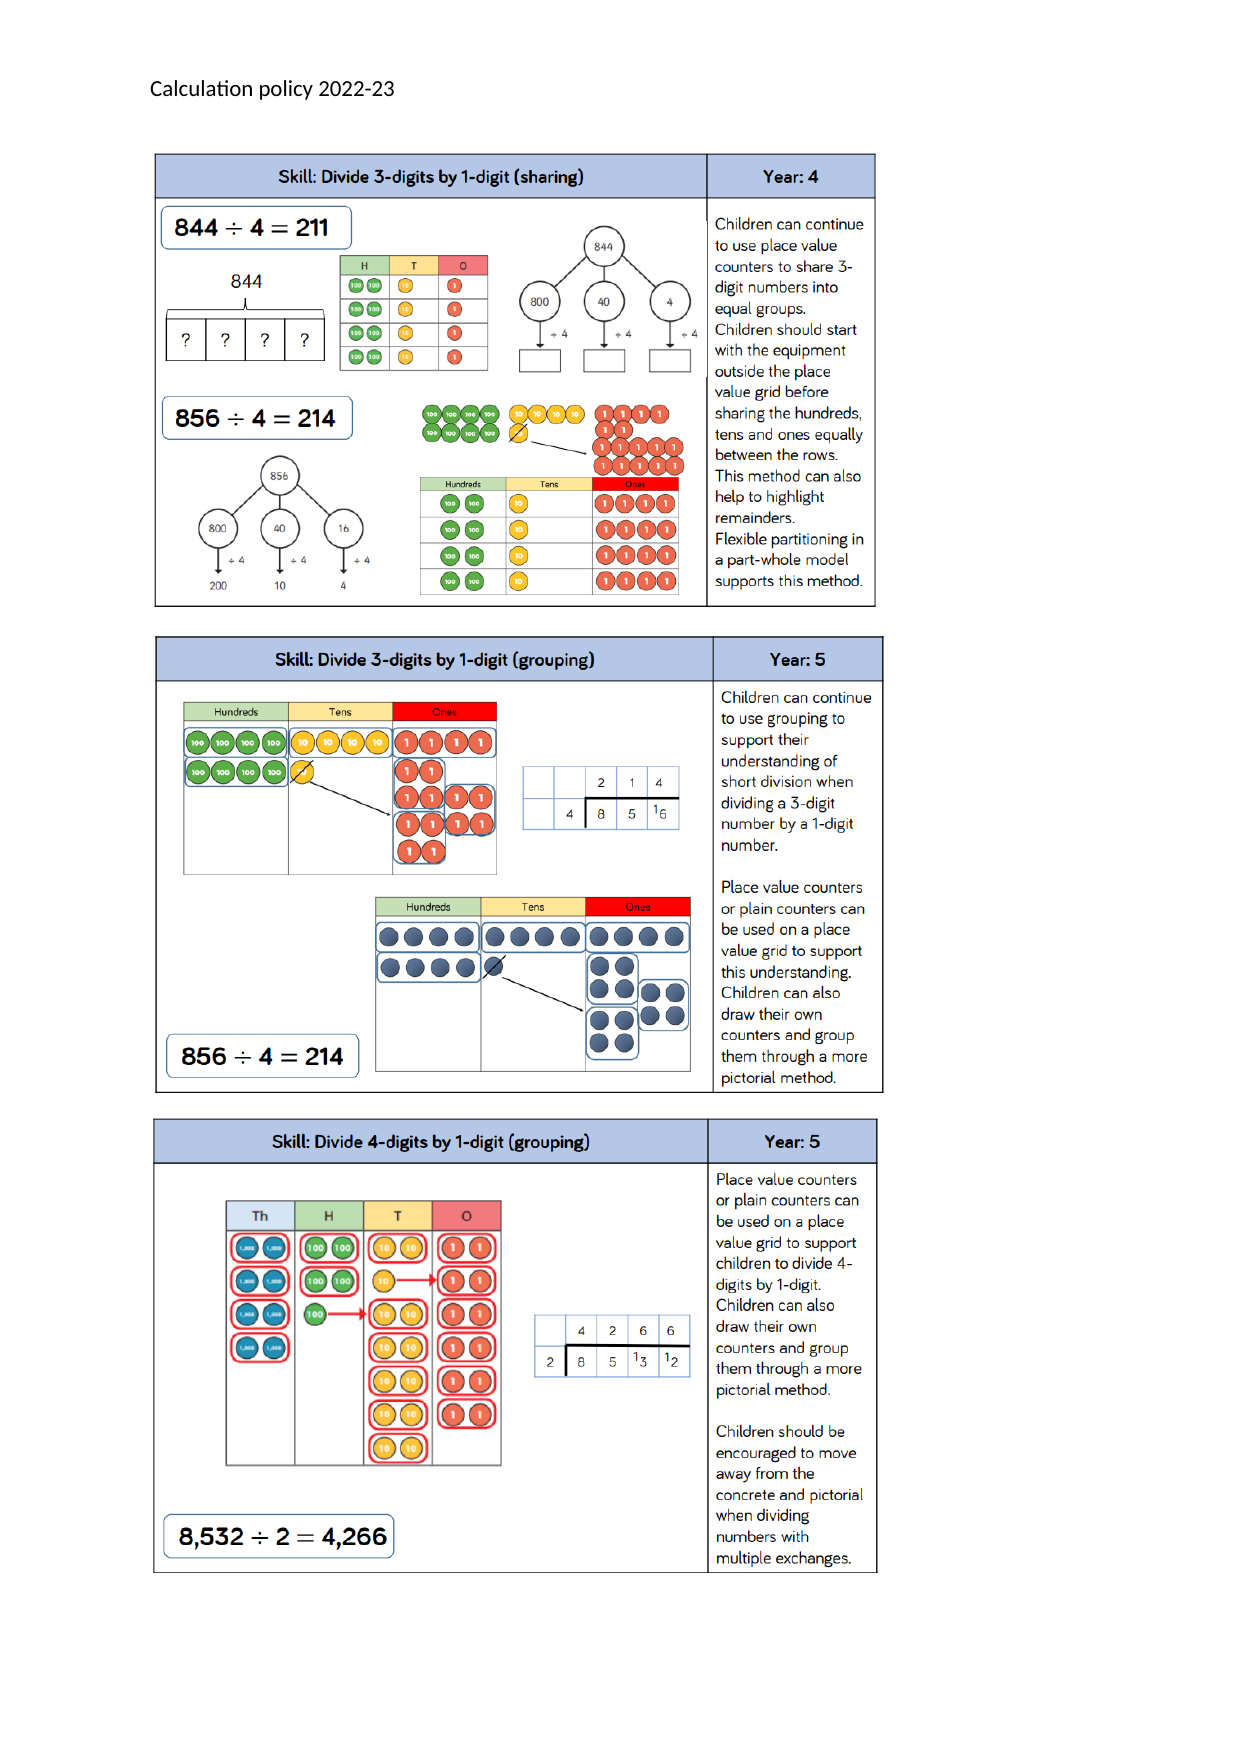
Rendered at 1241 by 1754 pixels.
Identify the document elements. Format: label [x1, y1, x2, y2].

picture [150, 1114, 884, 1577]
picture [150, 150, 883, 612]
picture [150, 630, 889, 1096]
